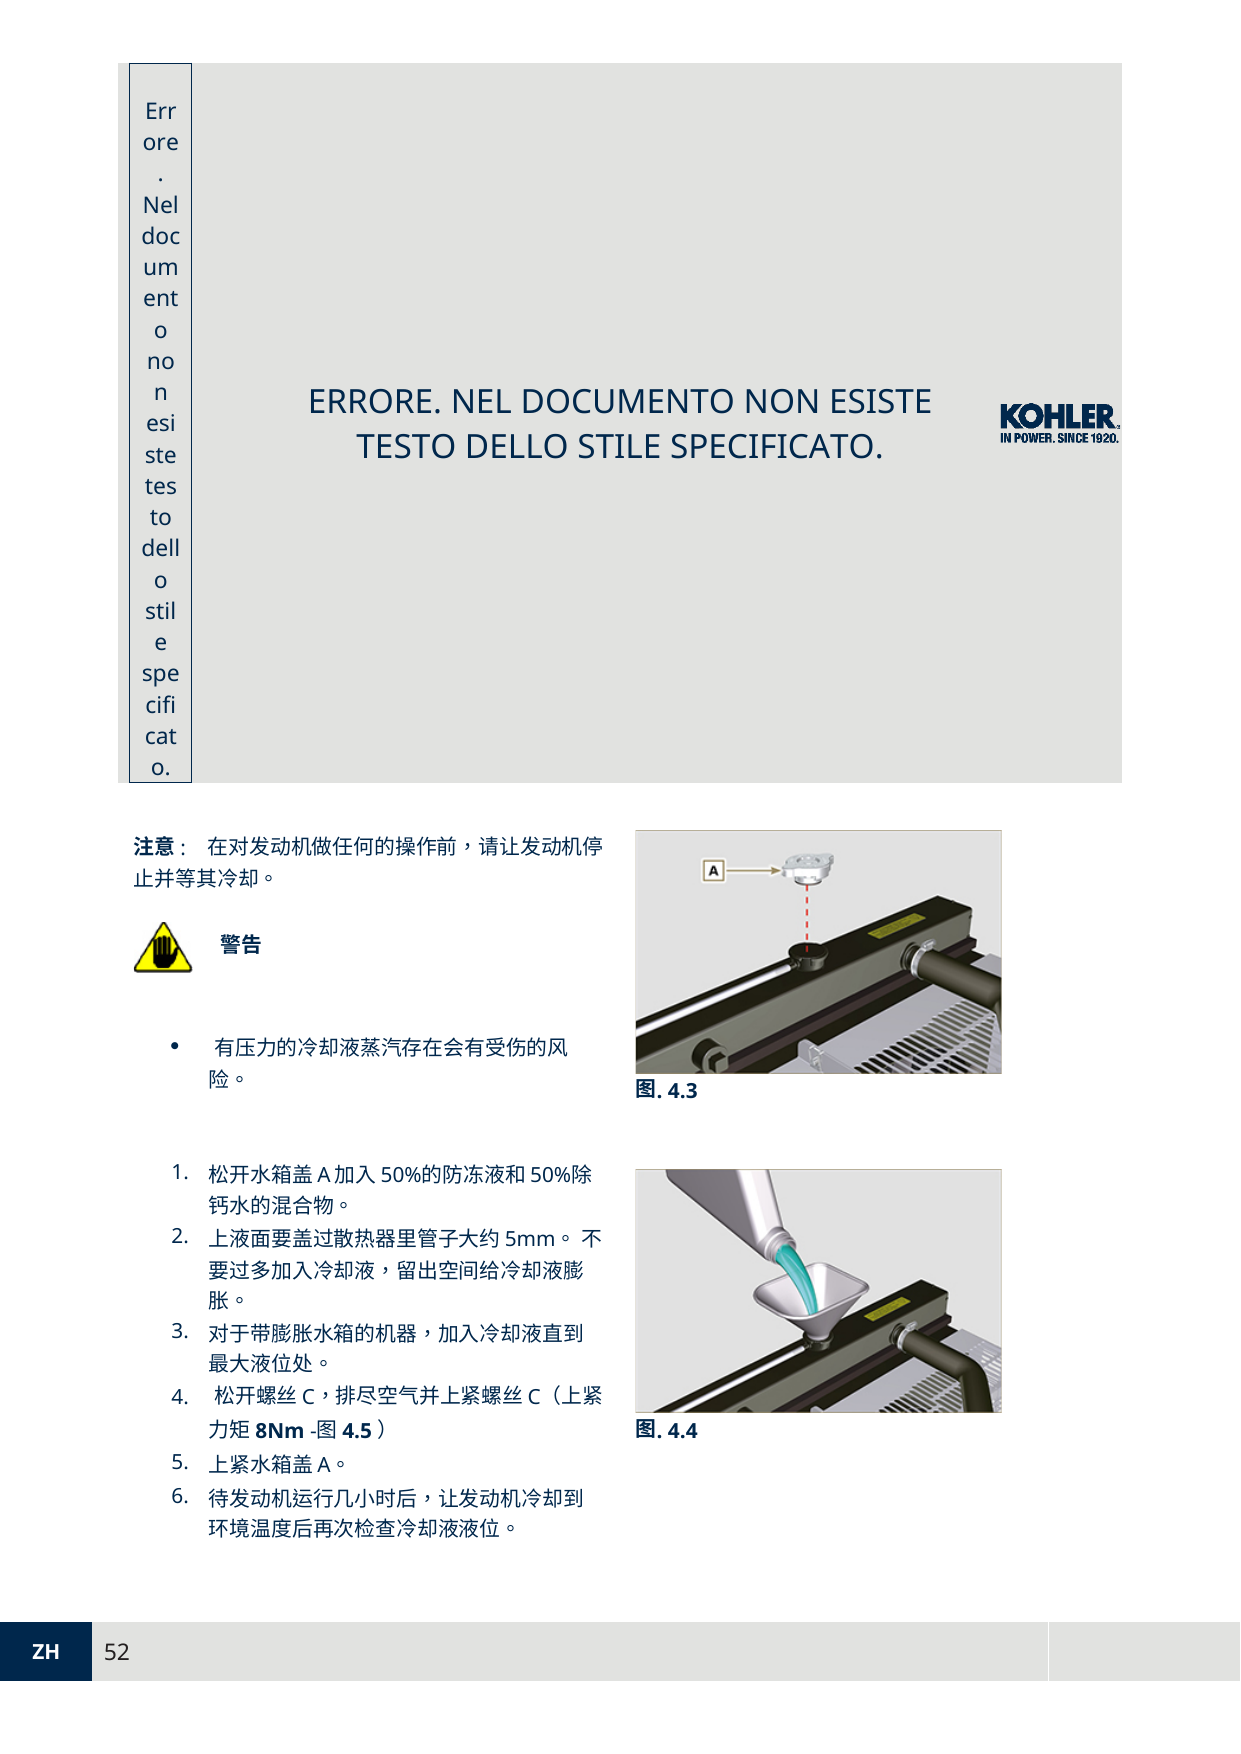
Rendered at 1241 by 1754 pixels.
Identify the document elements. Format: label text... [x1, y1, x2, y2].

picture [635, 1169, 1002, 1413]
table_header 图. 4.3 图. 4.4 [620, 815, 1122, 1559]
table_header 注意 : 在对发动机做任何的操作前，请让发动机停止并等其冷却。 警告 有压力的冷却液蒸汽存在会有受伤的风险。 松开水箱盖A加入50%的防冻液和50%除钙水的混合物。 上液面要盖过散热器里管子大约5mm。 不要过多加入冷却液，留出空间给冷却液膨胀。 对于带膨胀水箱的机器，加入冷却液直到最大液位处。 松开螺丝C，排尽空气并上紧螺丝C（上紧力矩 8Nm -图 4.5 ） 上紧水箱盖A。 待发动机运行几小时后，让发动机冷却到环境温度后再次检查冷却液液位。 [118, 815, 620, 1559]
picture [1000, 403, 1121, 443]
picture [635, 830, 1002, 1074]
picture [133, 922, 193, 973]
